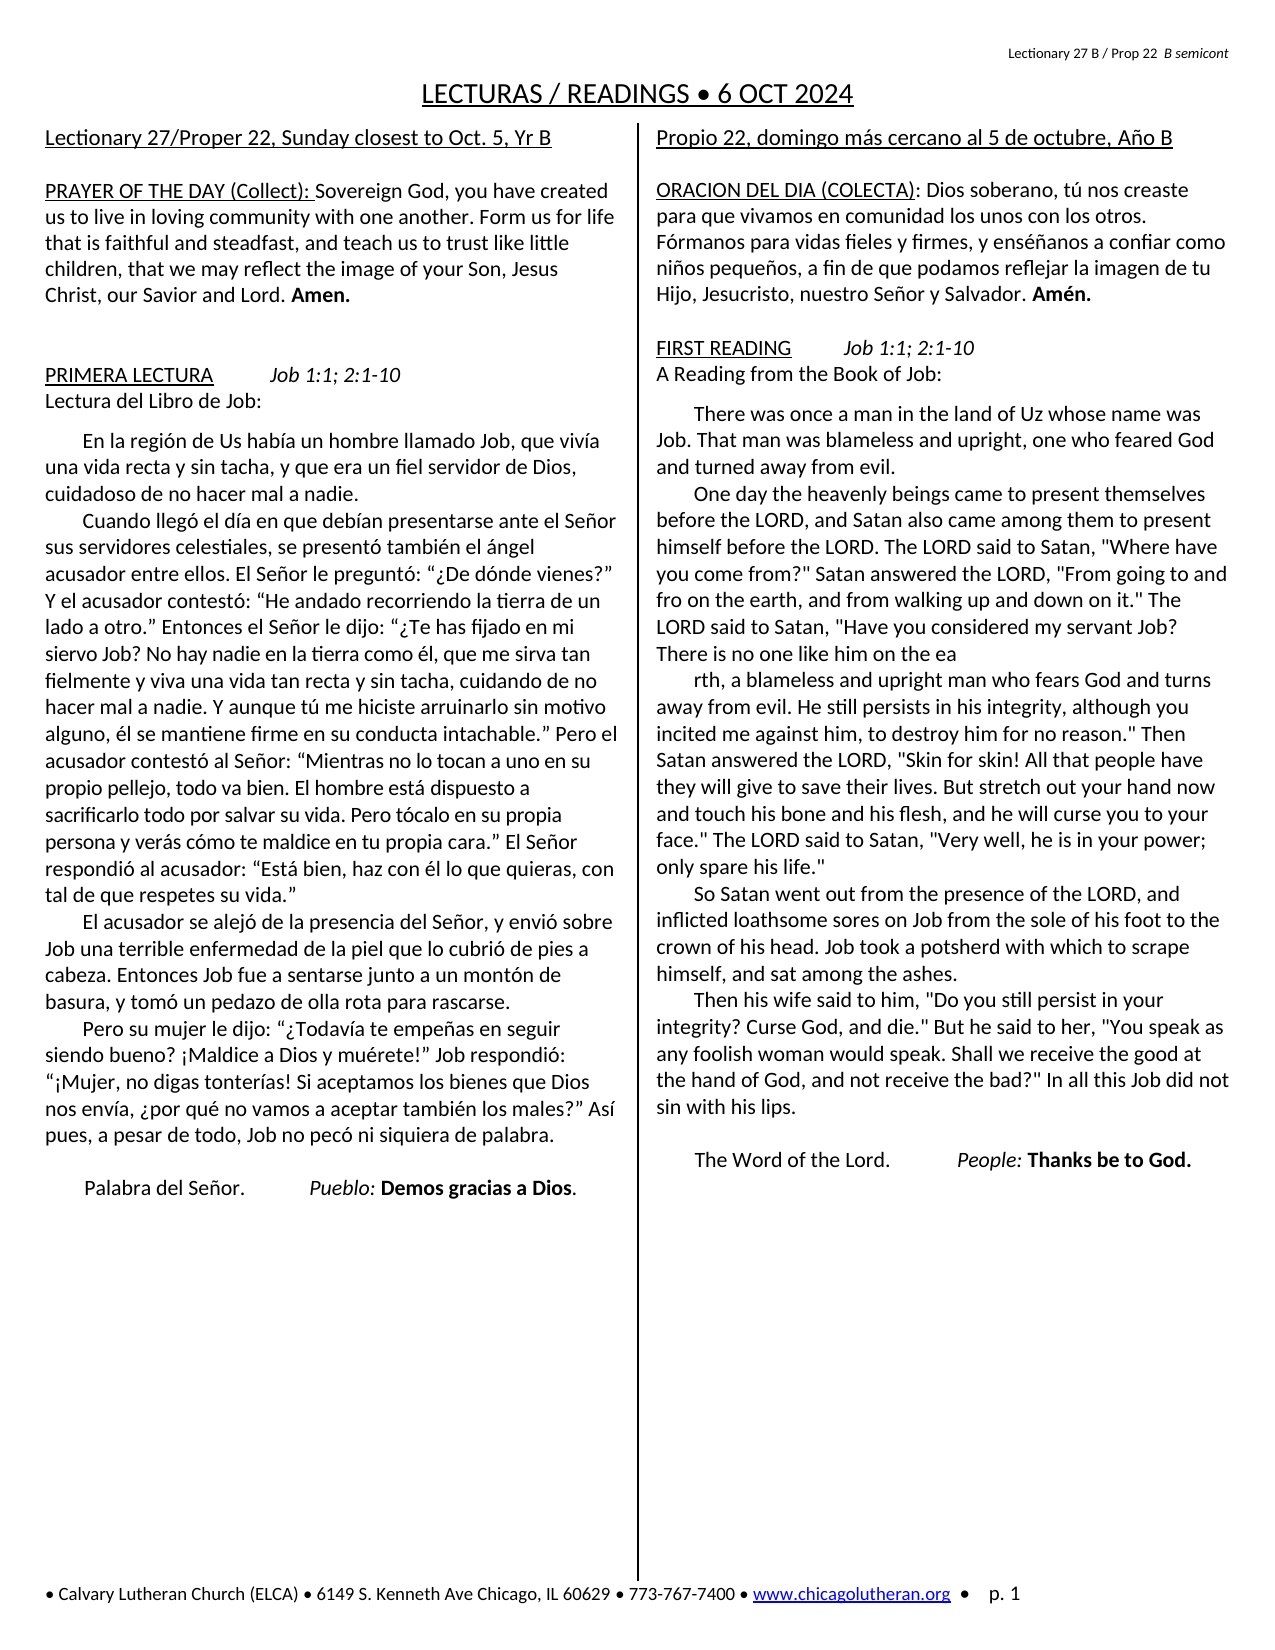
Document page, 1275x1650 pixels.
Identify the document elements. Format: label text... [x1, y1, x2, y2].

text Then his wife said to him, "Do you still persist in your integrity? Curse God, and die." But he said to her, "You speak as any foolish woman would speak. Shall we receive the good at the hand of God, and not receive the bad?" In all this Job did not sin with his lips. [656, 986, 1230, 1120]
text Pero su mujer le dijo: “¿Todavía te empeñas en seguir siendo bueno? ¡Maldice a Dios y muérete!” Job respondió: “¡Mujer, no digas tonterías! Si aceptamos los bienes que Dios nos envía, ¿por qué no vamos a aceptar también los males?” Así pues, a pesar de todo, Job no pecó ni siquiera de palabra. [45, 1015, 619, 1148]
text PRAYER OF THE DAY (Collect): Sovereign God, you have created us to live in loving community with one another. Form us for life that is faithful and steadfast, and teach us to trust like little children, that we may reflect the image of your Son, Jesus Christ, our Savior and Lord. Amen. [45, 177, 619, 308]
text PRIMERA LECTURA Job 1:1; 2:1-10 [45, 361, 619, 388]
text En la región de Us había un hombre llamado Job, que vivía una vida recta y sin tacha, y que era un fiel servidor de Dios, cuidadoso de no hacer mal a nadie. [45, 427, 619, 507]
text There was once a man in the land of Uz whose name was Job. That man was blameless and upright, one who feared God and turned away from evil. [656, 400, 1230, 480]
text Propio 22, domingo más cercano al 5 de octubre, Año B [656, 123, 1230, 151]
text One day the heavenly beings came to present themselves before the LORD, and Satan also came among them to present himself before the LORD. The LORD said to Satan, "Where have you come from?" Satan answered the LORD, "From going to and fro on the earth, and from walking up and down on it." The LORD said to Satan, "Have you considered my servant Job? There is no one like him on the ea [656, 480, 1230, 666]
text FIRST READING Job 1:1; 2:1-10 [656, 334, 1230, 360]
text So Satan went out from the presence of the LORD, and inflicted loathsome sores on Job from the sole of his foot to the crown of his head. Job took a potsherd with which to scrape himself, and sat among the ashes. [656, 880, 1230, 986]
text The Word of the Lord. People: Thanks be to God. [656, 1146, 1230, 1172]
text El acusador se alejó de la presencia del Señor, y envió sobre Job una terrible enfermedad de la piel que lo cubrió de pies a cabeza. Entonces Job fue a sentarse junto a un montón de basura, y tomó un pedazo de olla rota para rascarse. [45, 908, 619, 1015]
text A Reading from the Book of Job: [656, 360, 1230, 387]
text Palabra del Señor. Pueblo: Demos gracias a Dios. [45, 1175, 619, 1200]
text ORACION DEL DIA (COLECTA): Dios soberano, tú nos creaste para que vivamos en comunidad los unos con los otros. Fórmanos para vidas fieles y firmes, y enséñanos a confiar como niños pequeños, a fin de que podamos reflejar la imagen de tu Hijo, Jesucristo, nuestro Señor y Salvador. Amén. [656, 176, 1230, 307]
text Lectionary 27/Proper 22, Sunday closest to Oct. 5, Yr B [45, 123, 619, 151]
text Lectura del Libro de Job: [45, 388, 619, 414]
text rth, a blameless and upright man who fears God and turns away from evil. He still persists in his integrity, although you incited me against him, to destroy him for no reason." Then Satan answered the LORD, "Skin for skin! All that people have they will give to save their lives. But stretch out your hand now and touch his bone and his flesh, and he will curse you to your face." The LORD said to Satan, "Very well, he is in your power; only spare his life." [656, 666, 1230, 880]
text Cuando llegó el día en que debían presentarse ante el Señor sus servidores celestiales, se presentó también el ángel acusador entre ellos. El Señor le preguntó: “¿De dónde vienes?” Y el acusador contestó: “He andado recorriendo la tierra de un lado a otro.” Entonces el Señor le dijo: “¿Te has fijado en mi siervo Job? No hay nadie en la tierra como él, que me sirva tan fielmente y viva una vida tan recta y sin tacha, cuidando de no hacer mal a nadie. Y aunque tú me hiciste arruinarlo sin motivo alguno, él se mantiene firme en su conducta intachable.” Pero el acusador contestó al Señor: “Mientras no lo tocan a uno en su propio pellejo, todo va bien. El hombre está dispuesto a sacrificarlo todo por salvar su vida. Pero tócalo en su propia persona y verás cómo te maldice en tu propia cara.” El Señor respondió al acusador: “Está bien, haz con él lo que quieras, con tal de que respetes su vida.” [45, 507, 619, 908]
text LECTURAS / READINGS • 6 OCT 2024 [45, 75, 1230, 111]
